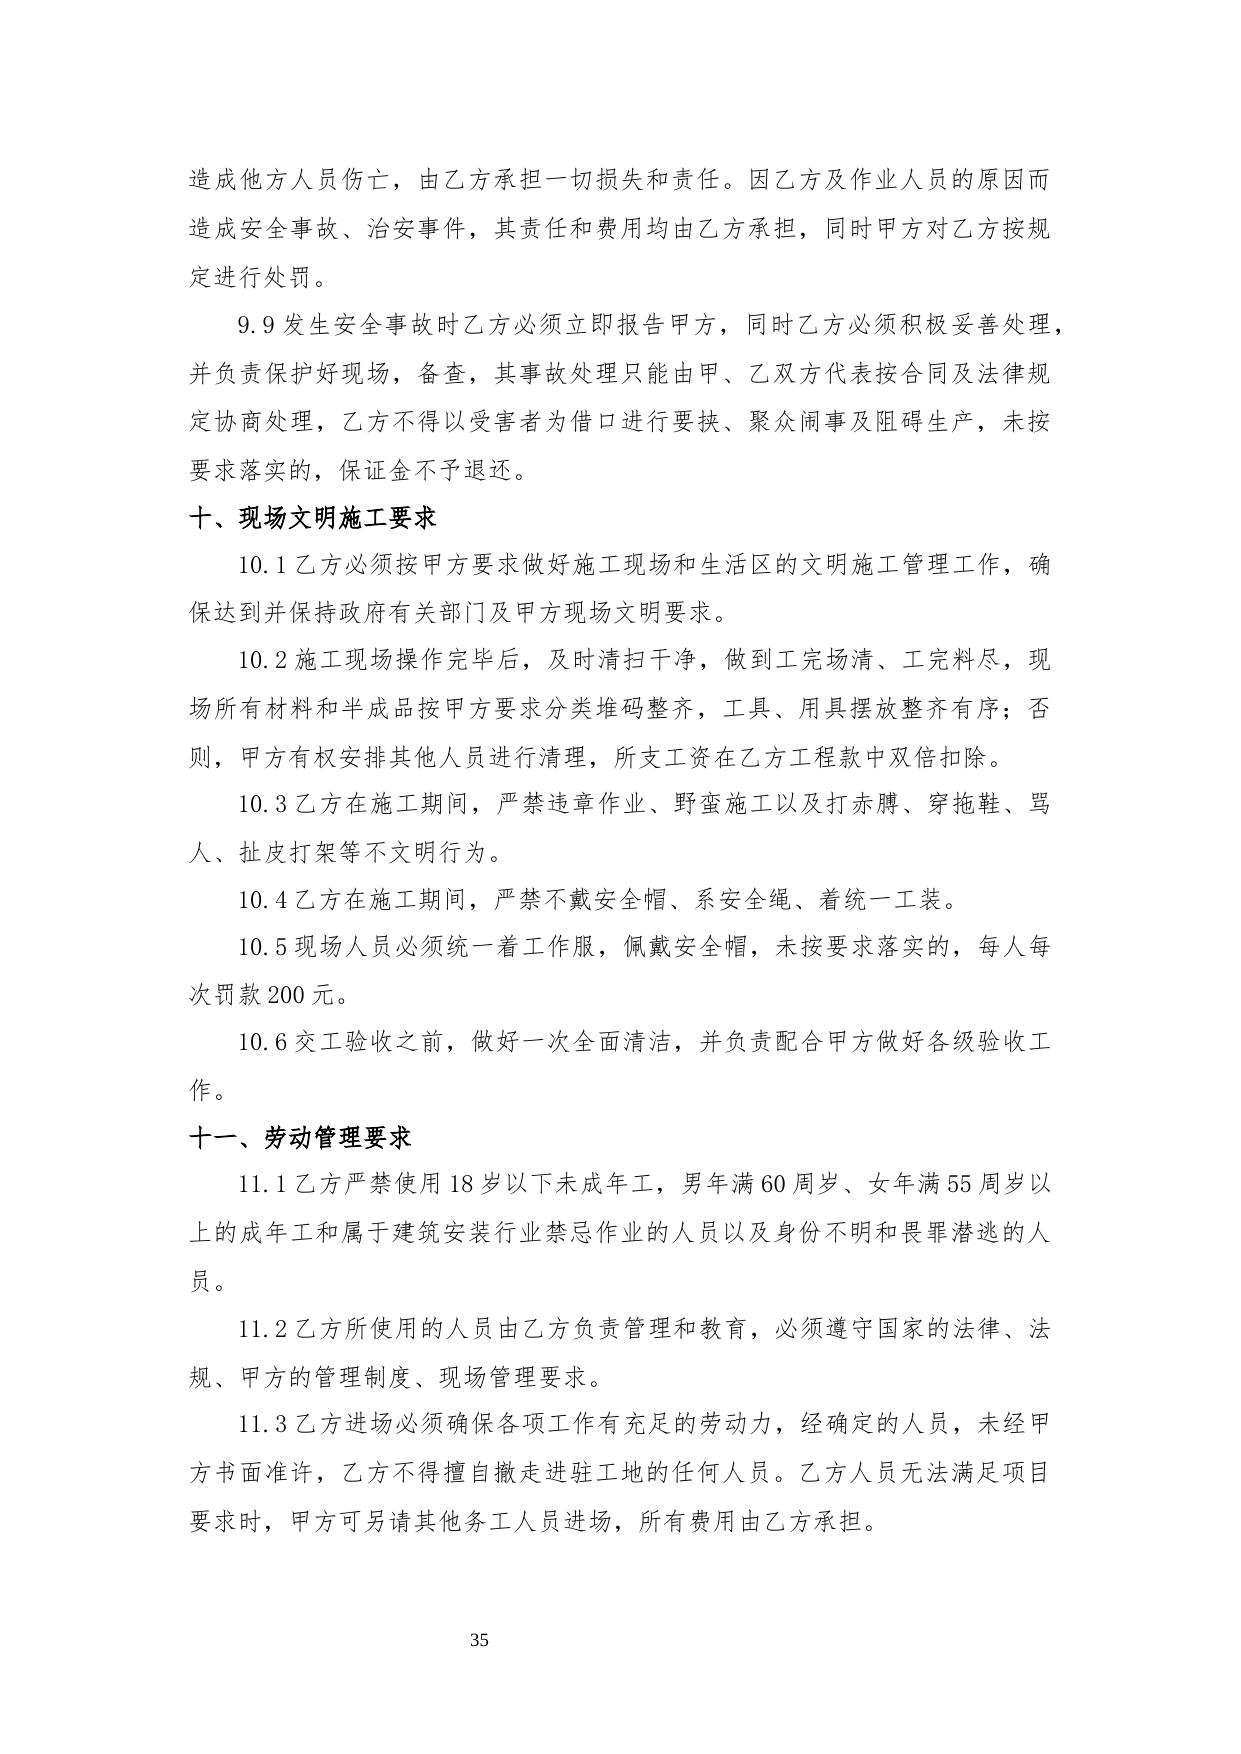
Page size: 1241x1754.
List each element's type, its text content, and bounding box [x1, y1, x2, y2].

text 10.4乙方在施工期间，严禁不戴安全帽、系安全绳、着统一工装。 [187, 881, 1053, 914]
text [187, 162, 1053, 292]
text 10.2施工现场操作完毕后，及时清扫干净，做到工完场清、工完料尽，现场所有材料和半成品按甲方要求分类堆码整齐，工具、用具摆放整齐有序；否则，甲方有权安排其他人员进行清理，所支工资在乙方工程款中双倍扣除。 [187, 642, 1053, 772]
text 10.3乙方在施工期间，严禁违章作业、野蛮施工以及打赤膊、穿拖鞋、骂人、扯皮打架等不文明行为。 [187, 786, 1053, 867]
text 10.6交工验收之前，做好一次全面清洁，并负责配合甲方做好各级验收工作。 [187, 1024, 1053, 1105]
text 十、现场文明施工要求 [187, 499, 1053, 532]
text 10.1乙方必须按甲方要求做好施工现场和生活区的文明施工管理工作，确保达到并保持政府有关部门及甲方现场文明要求。 [187, 546, 1053, 627]
text 10.5现场人员必须统一着工作服，佩戴安全帽，未按要求落实的，每人每次罚款200元。 [187, 928, 1053, 1009]
text 十一、劳动管理要求 [187, 1119, 1053, 1152]
text 11.3乙方进场必须确保各项工作有充足的劳动力，经确定的人员，未经甲方书面准许，乙方不得擅自撤走进驻工地的任何人员。乙方人员无法满足项目要求时，甲方可另请其他务工人员进场，所有费用由乙方承担。 [187, 1406, 1053, 1536]
text 11.2乙方所使用的人员由乙方负责管理和教育，必须遵守国家的法律、法规、甲方的管理制度、现场管理要求。 [187, 1310, 1053, 1391]
text 11.1乙方严禁使用18岁以下未成年工，男年满60周岁、女年满55周岁以上的成年工和属于建筑安装行业禁忌作业的人员以及身份不明和畏罪潜逃的人员。 [187, 1166, 1053, 1296]
text 9.9发生安全事故时乙方必须立即报告甲方，同时乙方必须积极妥善处理，并负责保护好现场，备查，其事故处理只能由甲、乙双方代表按合同及法律规定协商处理，乙方不得以受害者为借口进行要挟、聚众闹事及阻碍生产，未按要求落实的，保证金不予退还。 [187, 306, 1053, 485]
